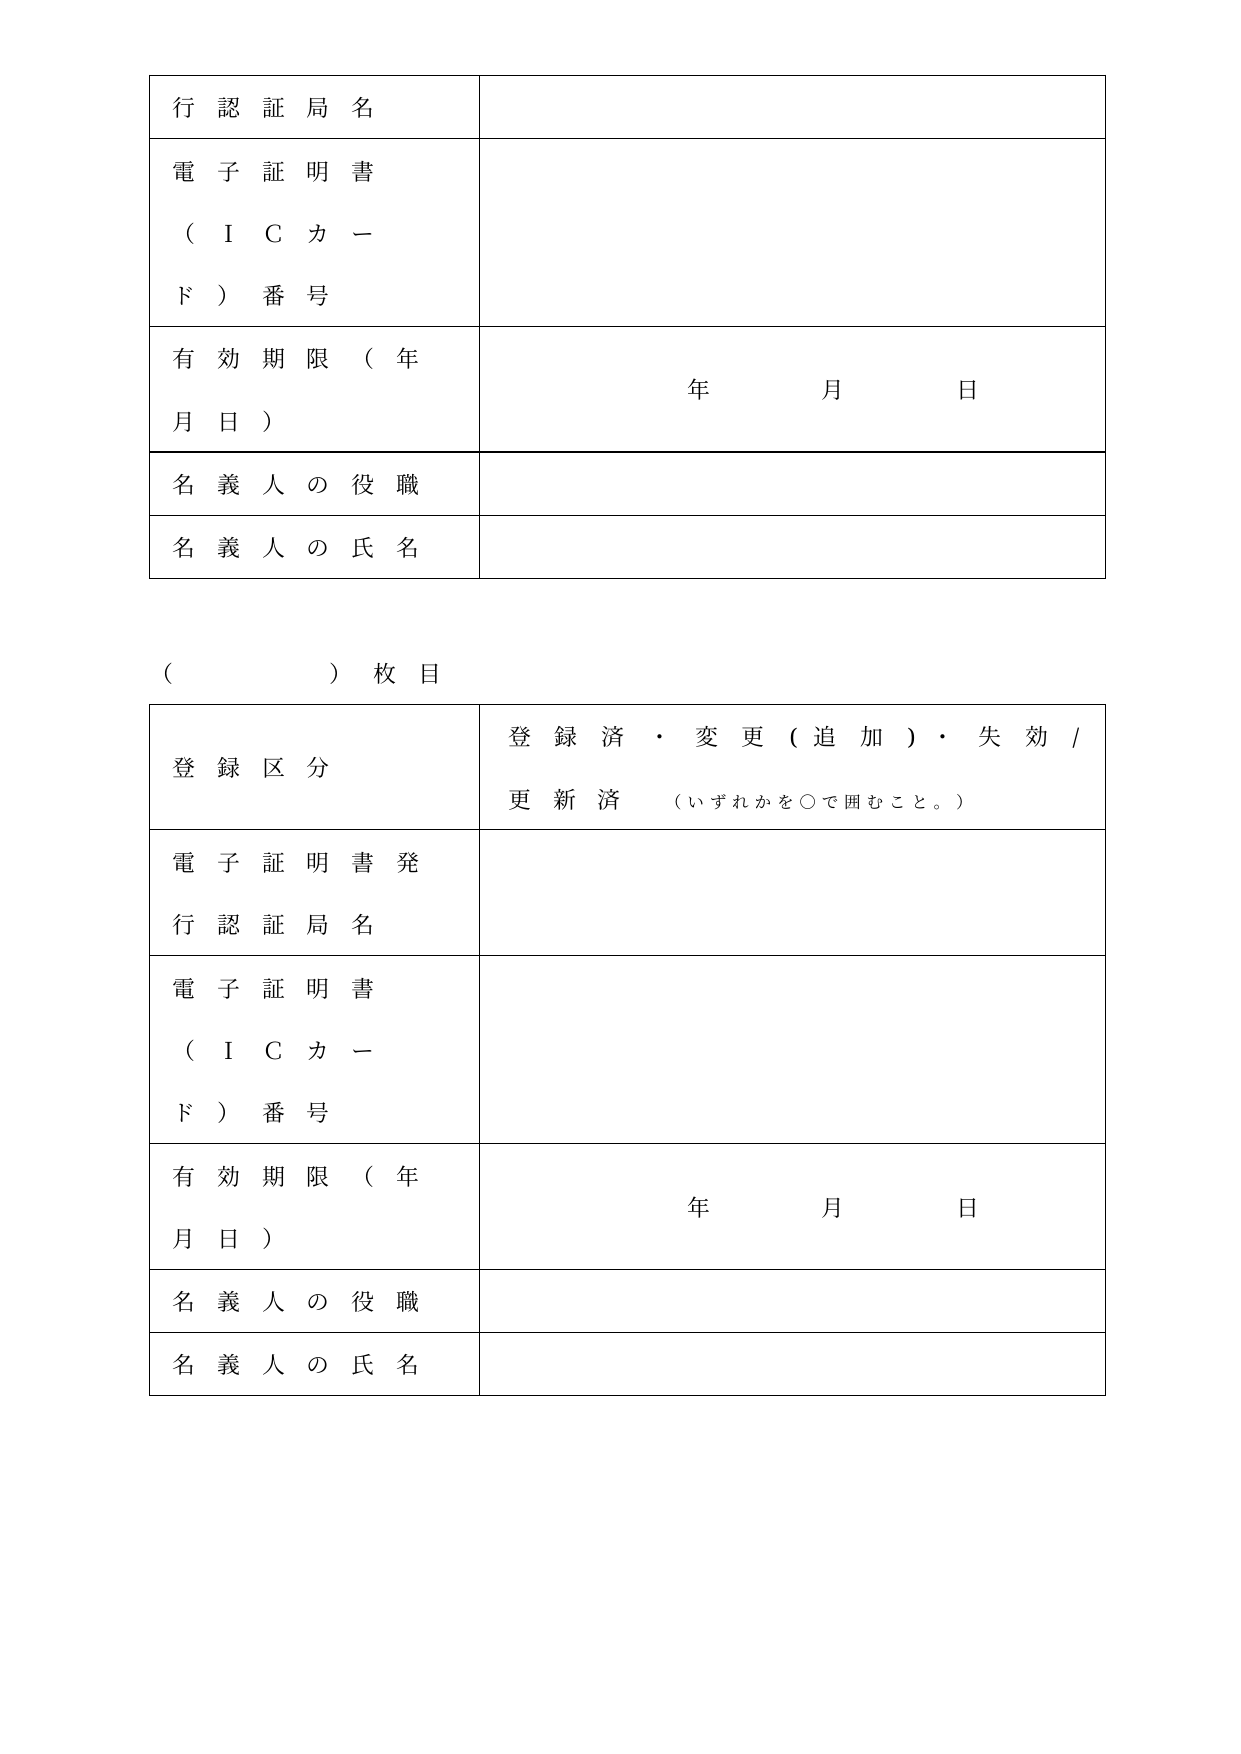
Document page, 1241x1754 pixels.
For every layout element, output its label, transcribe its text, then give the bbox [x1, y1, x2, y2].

table_cell [480, 76, 1105, 138]
table_cell [480, 830, 1105, 955]
table_cell 電子証明書（ＩＣカード）番号 [150, 956, 479, 1143]
table_cell [480, 139, 1105, 326]
table_cell 電子証明書発行認証局名 [150, 830, 479, 955]
table_cell 年 月 日 [480, 327, 1105, 451]
table_cell [480, 1333, 1105, 1395]
table_cell [480, 516, 1105, 578]
text （ ）枚目 [150, 641, 1091, 704]
table_cell 名義人の氏名 [150, 1333, 479, 1395]
table_header 登録済・変更(追加)・失効/更新済 （いずれかを○で囲むこと。） [480, 705, 1105, 829]
table_cell 有効期限（年月日） [150, 327, 479, 451]
table_cell 名義人の氏名 [150, 516, 479, 578]
table_cell 電子証明書発行認証局名 [150, 76, 479, 138]
table_header 登録区分 [150, 705, 479, 829]
table_cell 名義人の役職 [150, 1270, 479, 1332]
table_cell 有効期限（年月日） [150, 1144, 479, 1268]
table_cell [480, 956, 1105, 1143]
table_cell 名義人の役職 [150, 453, 479, 515]
table_cell [480, 453, 1105, 515]
table_cell [480, 1270, 1105, 1332]
table_cell 電子証明書（ＩＣカード）番号 [150, 139, 479, 326]
table_cell 年 月 日 [480, 1144, 1105, 1268]
